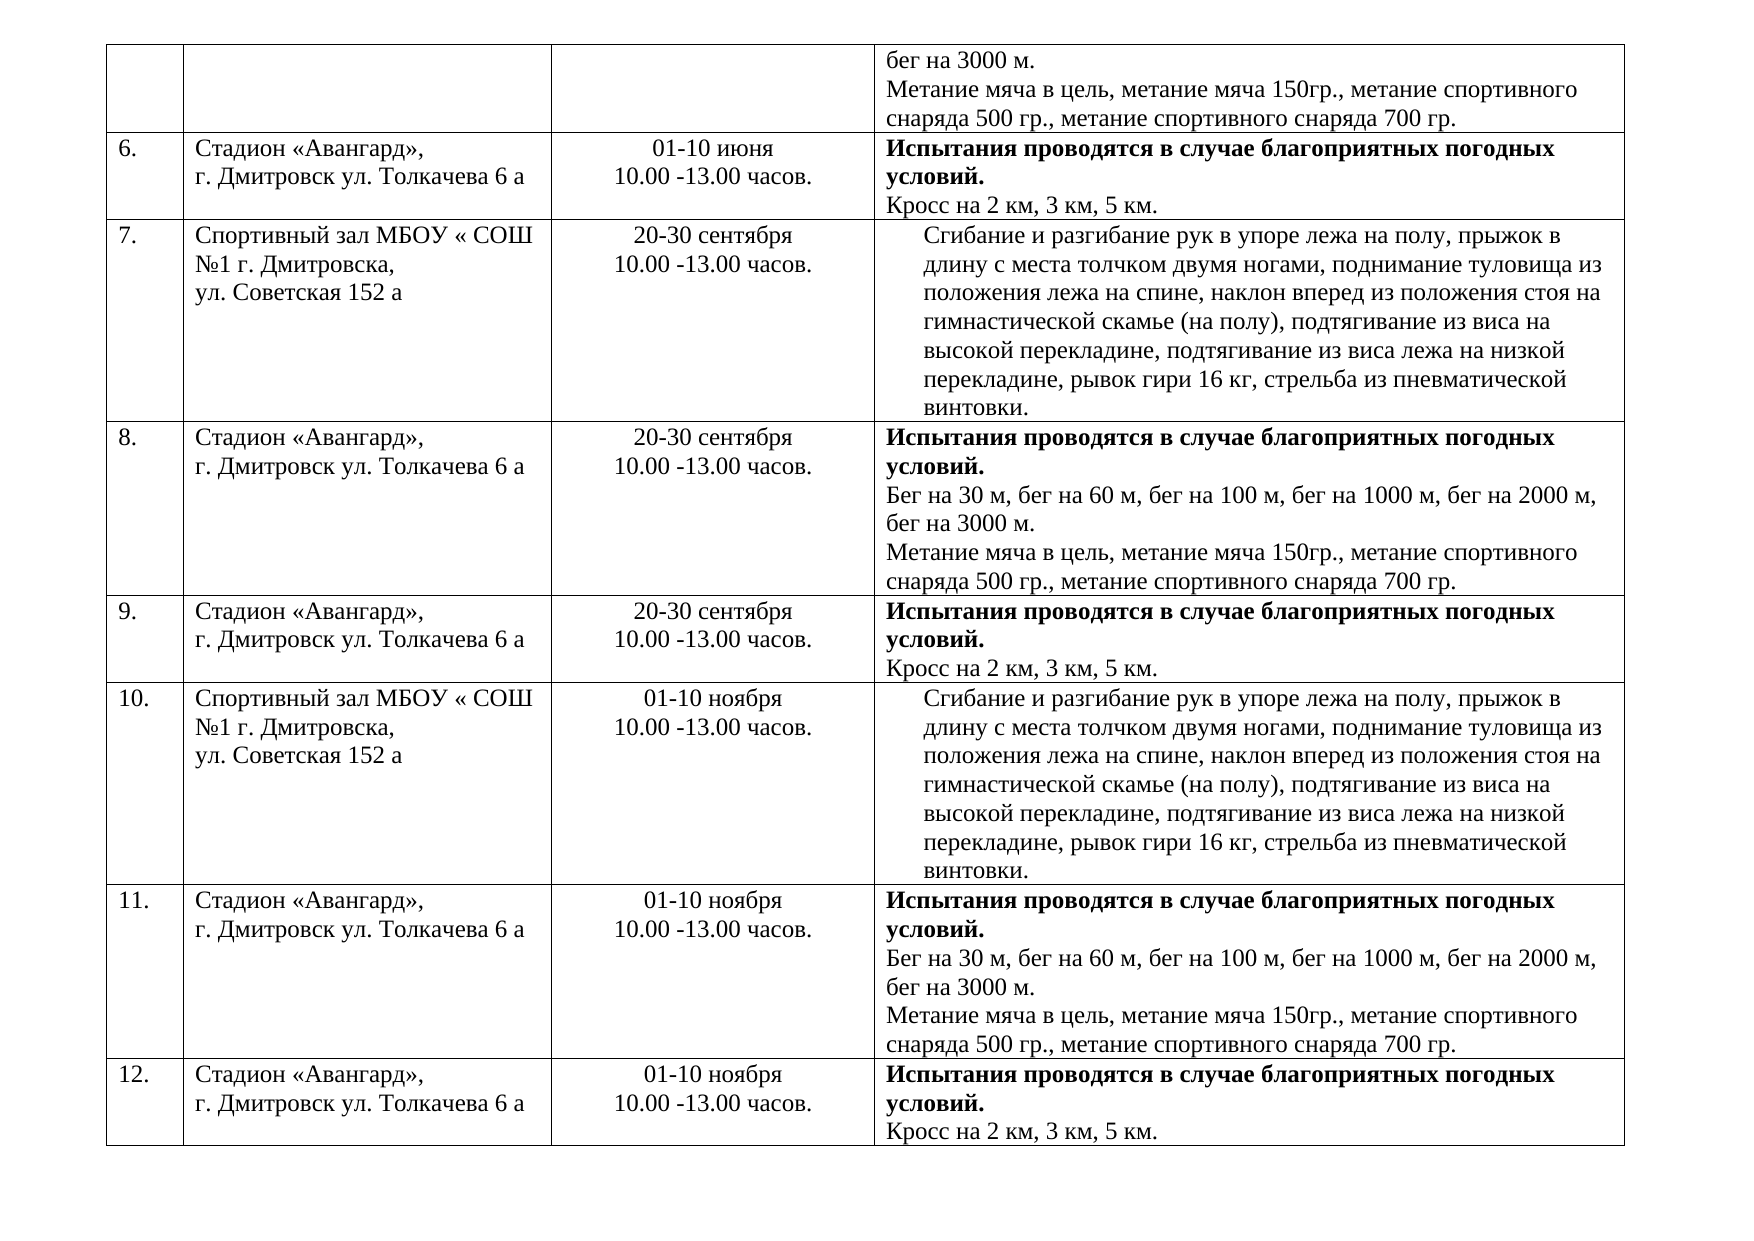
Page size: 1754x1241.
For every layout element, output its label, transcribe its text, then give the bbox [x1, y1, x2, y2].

table_cell Испытания проводятся в случае благоприятных погодных условий. Кросс на 2 км, 3 км, 5 км. [875, 1059, 1624, 1145]
table_cell Стадион «Авангард», г. Дмитровск ул. Толкачева 6 а [184, 885, 551, 1058]
table_cell 20-30 сентября 10.00 -13.00 часов. [552, 596, 874, 682]
table_cell 01-10 ноября 10.00 -13.00 часов. [552, 683, 874, 884]
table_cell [552, 45, 874, 132]
table_cell Стадион «Авангард», г. Дмитровск ул. Толкачева 6 а [184, 596, 551, 682]
table_cell 20-30 сентября 10.00 -13.00 часов. [552, 220, 874, 421]
table_cell Спортивный зал МБОУ « СОШ №1 г. Дмитровска, ул. Советская 152 а [184, 220, 551, 421]
table_cell 01-10 ноября 10.00 -13.00 часов. [552, 1059, 874, 1145]
table_cell Испытания проводятся в случае благоприятных погодных условий. Кросс на 2 км, 3 км, 5 км. [875, 133, 1624, 219]
table_cell Спортивный зал МБОУ « СОШ №1 г. Дмитровска, ул. Советская 152 а [184, 683, 551, 884]
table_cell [184, 45, 551, 132]
table_cell Испытания проводятся в случае благоприятных погодных условий. Кросс на 2 км, 3 км, 5 км. [875, 596, 1624, 682]
table_cell Стадион «Авангард», г. Дмитровск ул. Толкачева 6 а [184, 133, 551, 219]
table_cell 12. [107, 1059, 183, 1145]
table_cell 8. [107, 422, 183, 595]
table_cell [875, 45, 1624, 132]
table_cell 5. [107, 45, 183, 132]
table_cell 6. [107, 133, 183, 219]
table_cell 7. [107, 220, 183, 421]
table_cell Стадион «Авангард», г. Дмитровск ул. Толкачева 6 а [184, 1059, 551, 1145]
table_cell 9. [107, 596, 183, 682]
table_cell 01-10 ноября 10.00 -13.00 часов. [552, 885, 874, 1058]
table_cell 01-10 июня 10.00 -13.00 часов. [552, 133, 874, 219]
table_cell 20-30 сентября 10.00 -13.00 часов. [552, 422, 874, 595]
table_cell 10. [107, 683, 183, 884]
table_cell Стадион «Авангард», г. Дмитровск ул. Толкачева 6 а [184, 422, 551, 595]
table_cell 11. [107, 885, 183, 1058]
